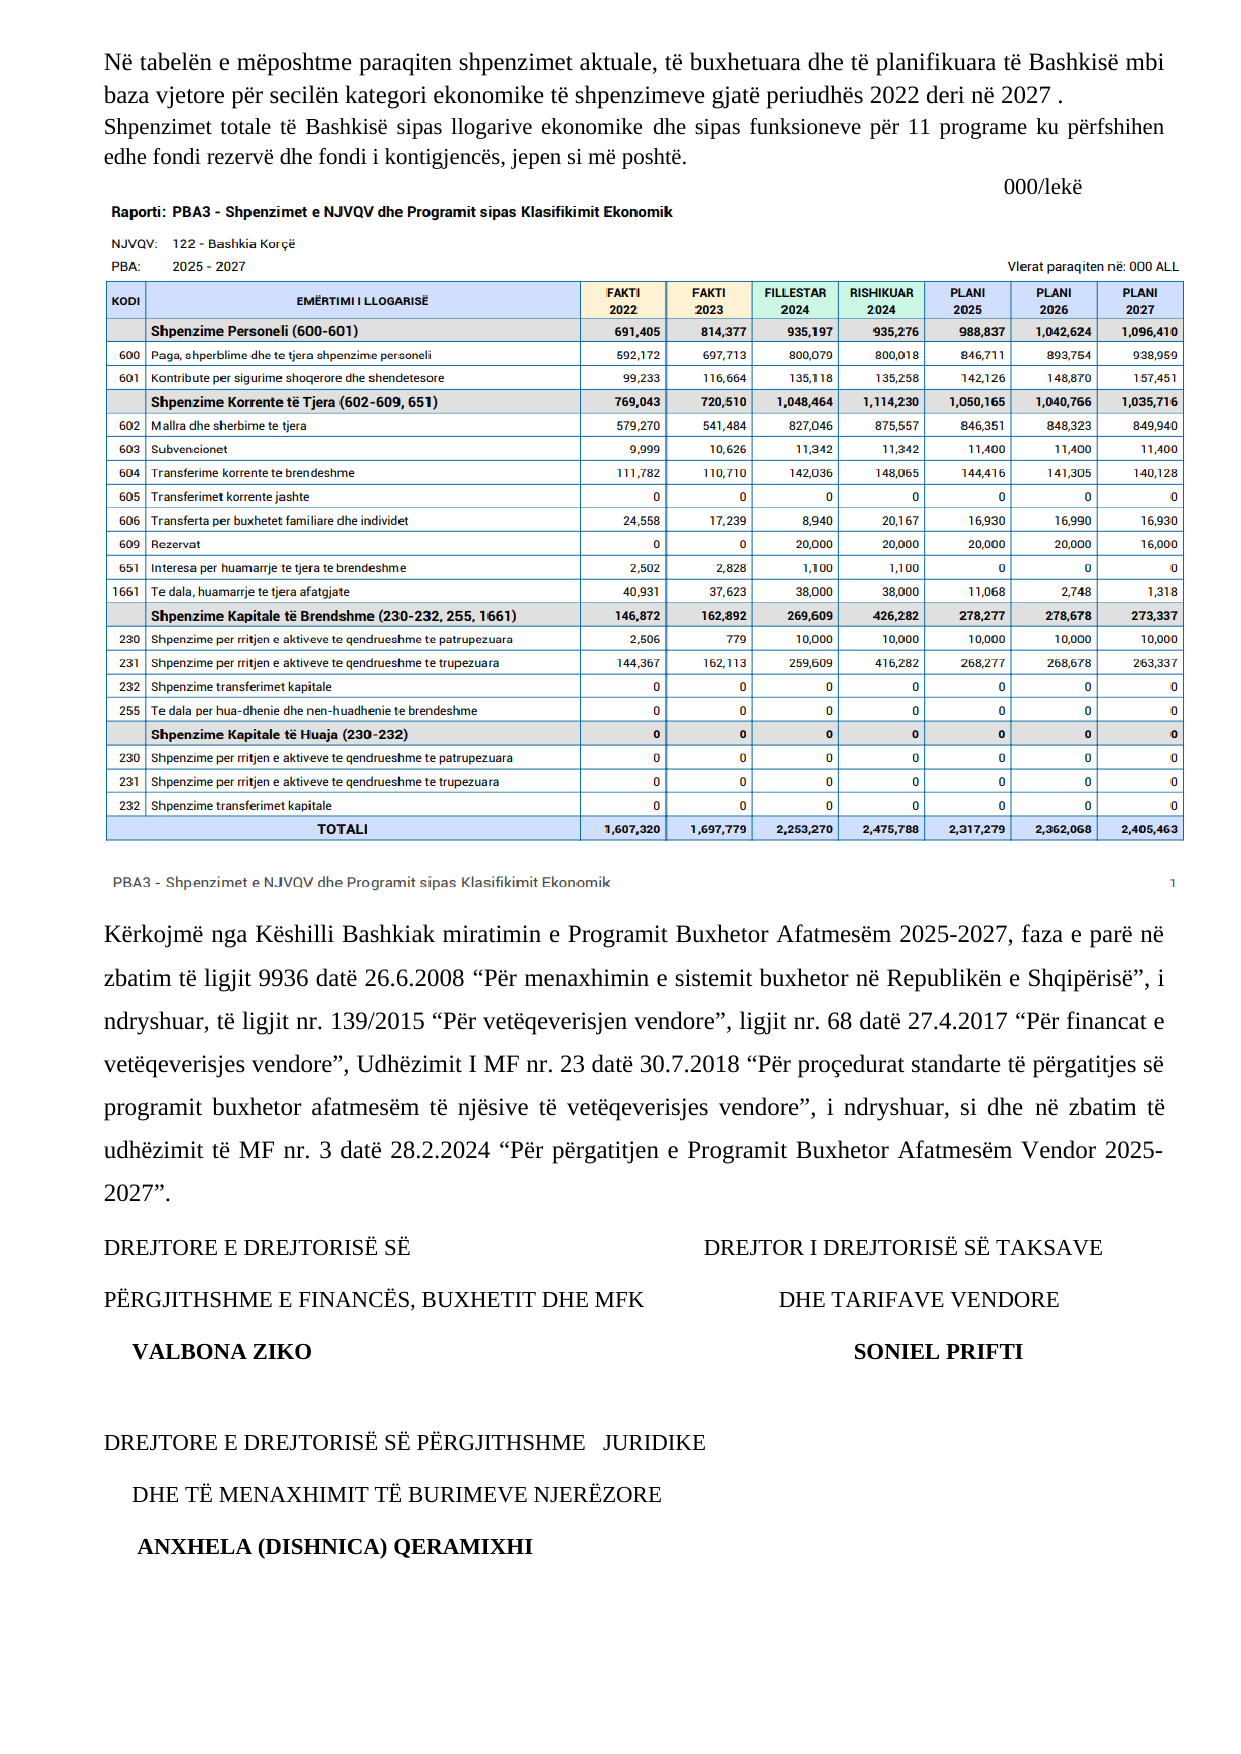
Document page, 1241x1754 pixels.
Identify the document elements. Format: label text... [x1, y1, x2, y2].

text Kërkojmë nga Këshilli Bashkiak miratimin e Programit Buxhetor Afatmesëm 2025-2027, faza e parë në zbatim të ligjit 9936 datë 26.6.2008 “Për menaxhimin e sistemit buxhetor në Republikën e Shqipërisë”, i ndryshuar, të ligjit nr. 139/2015 “Për vetëqeverisjen vendore”, ligjit nr. 68 datë 27.4.2017 “Për financat e vetëqeverisjes vendore”, Udhëzimit I MF nr. 23 datë 30.7.2018 “Për proçedurat standarte të përgatitjes së programit buxhetor afatmesëm të njësive të vetëqeverisjes vendore”, i ndryshuar, si dhe në zbatim të udhëzimit të MF nr. 3 datë 28.2.2024 “Për përgatitjen e Programit Buxhetor Afatmesëm Vendor 2025-2027”. [103, 919, 1165, 1207]
text ANXHELA (DISHNICA) QERAMIXHI [103, 1533, 1165, 1560]
text Në tabelën e mëposhtme paraqiten shpenzimet aktuale, të buxhetuara dhe të planifikuara të Bashkisë mbi baza vjetore për secilën kategori ekonomike të shpenzimeve gjatë periudhës 2022 deri në 2027 . [103, 47, 1165, 109]
text DREJTORE E DREJTORISË SË PËRGJITHSHME JURIDIKE [103, 1429, 1165, 1456]
text DHE TË MENAXHIMIT TË BURIMEVE NJERËZORE [103, 1481, 1165, 1508]
text 000/lekë [928, 173, 1165, 200]
text Shpenzimet totale të Bashkisë sipas llogarive ekonomike dhe sipas funksioneve për 11 programe ku përfshihen edhe fondi rezervë dhe fondi i kontigjencës, jepen si më poshtë. [103, 113, 1165, 169]
picture [103, 206, 1200, 905]
text DREJTORE E DREJTORISË SË DREJTOR I DREJTORISË SË TAKSAVE [103, 1234, 1165, 1260]
text PËRGJITHSHME E FINANCËS, BUXHETIT DHE MFK DHE TARIFAVE VENDORE [103, 1286, 1165, 1312]
text VALBONA ZIKO SONIEL PRIFTI [103, 1338, 1165, 1404]
